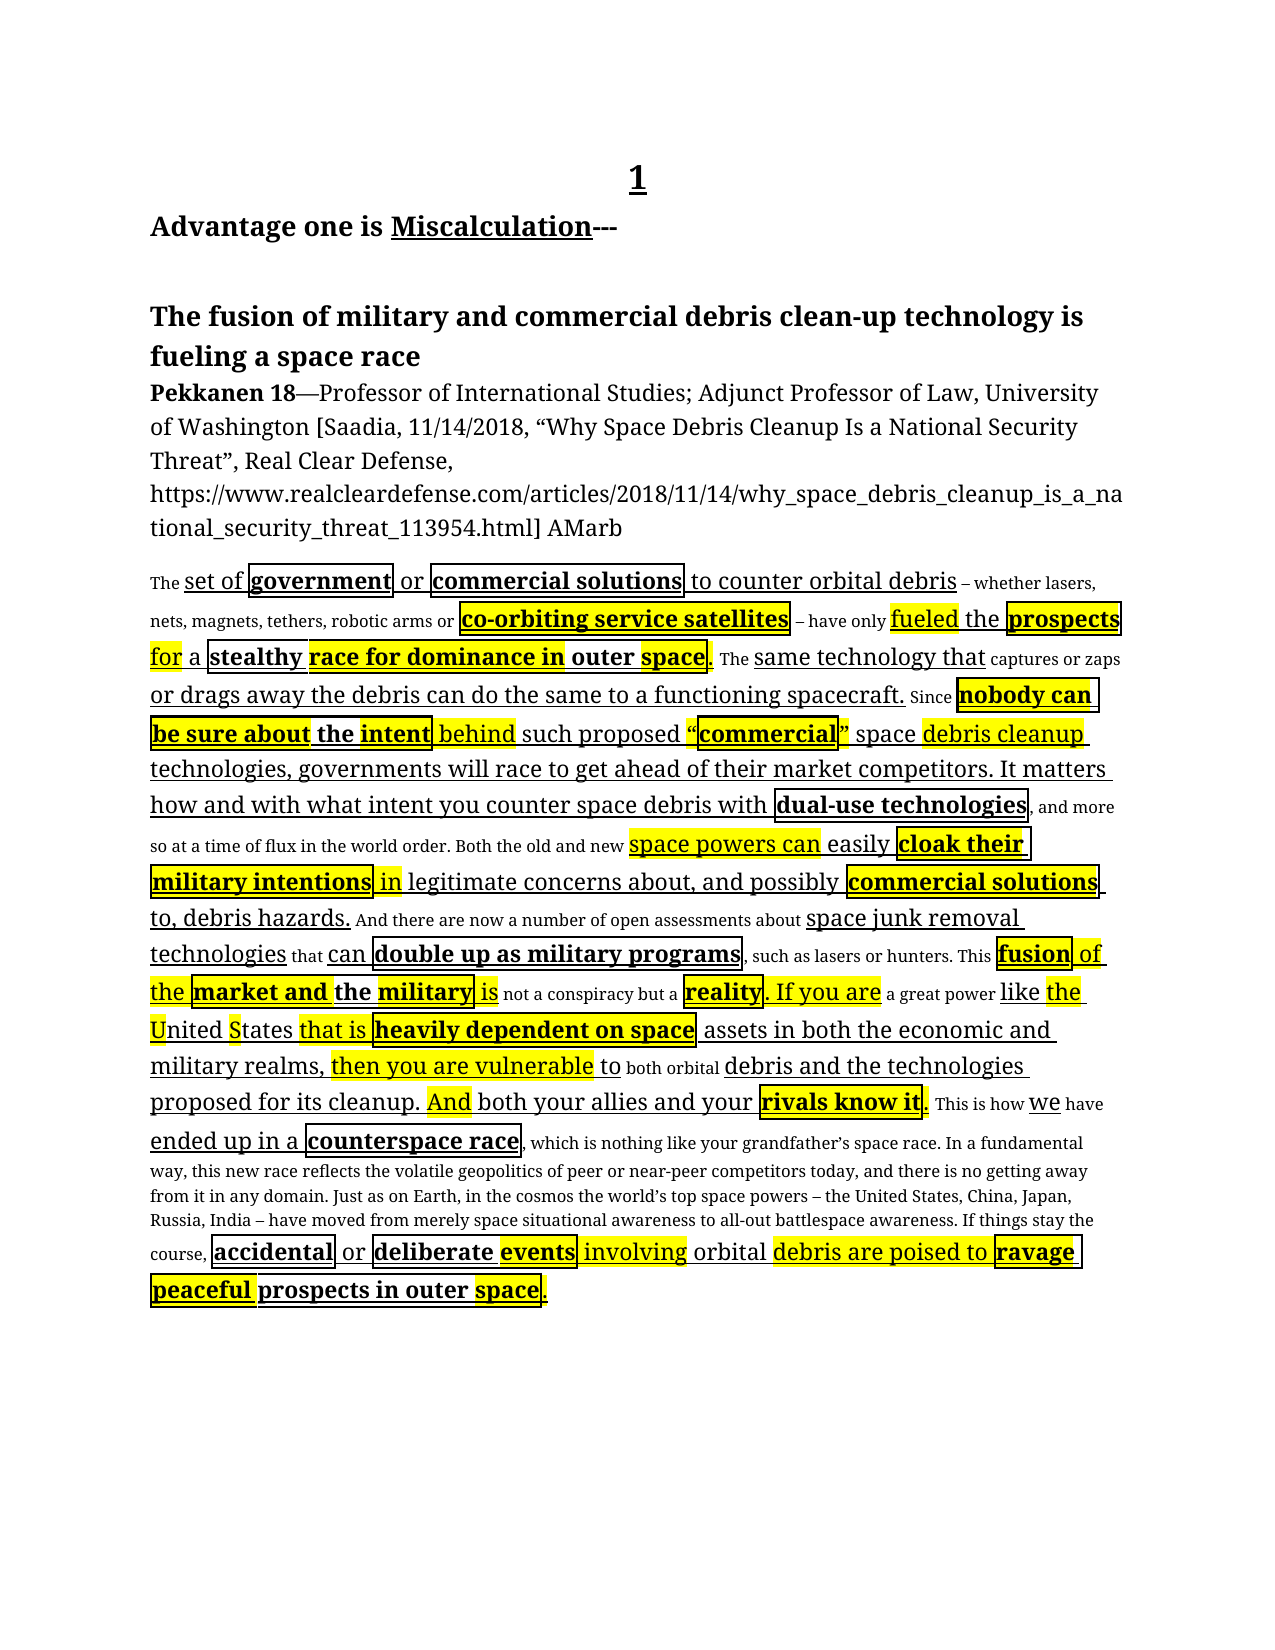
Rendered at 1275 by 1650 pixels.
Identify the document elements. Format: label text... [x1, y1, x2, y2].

subtitle The fusion of military and commercial debris clean-up technology is fueling a space race [150, 297, 1125, 374]
subtitle Advantage one is Miscalculation--- [150, 207, 1125, 244]
text Pekkanen 18—Professor of International Studies; Adjunct Professor of Law, University of Washington [Saadia, 11/14/2018, “Why Space Debris Cleanup Is a National Security Threat”, Real Clear Defense, https://www.realcleardefense.com/articles/2018/11/14/why_space_debris_cleanup_is_a_national_security_threat_113954.html] AMarb [150, 377, 1125, 543]
subtitle 1 [150, 154, 1125, 199]
text The set of government or commercial solutions to counter orbital debris – whether lasers, nets, magnets, tethers, robotic arms or co-orbiting service satellites – have only fueled the prospects for a stealthy race for dominance in outer space. The same technology that captures or zaps or drags away the debris can do the same to a functioning spacecraft. Since nobody can be sure about the intent behind such proposed “commercial” space debris cleanup technologies, governments will race to get ahead of their market competitors. It matters how and with what intent you counter space debris with dual-use technologies, and more so at a time of flux in the world order. Both the old and new space powers can easily cloak their military intentions in legitimate concerns about, and possibly commercial solutions to, debris hazards. And there are now a number of open assessments about space junk removal technologies that can double up as military programs, such as lasers or hunters. This fusion of the market and the military is not a conspiracy but a reality. If you are a great power like the United States that is heavily dependent on space assets in both the economic and military realms, then you are vulnerable to both orbital debris and the technologies proposed for its cleanup. And both your allies and your rivals know it. This is how we have ended up in a counterspace race, which is nothing like your grandfather’s space race. In a fundamental way, this new race reflects the volatile geopolitics of peer or near-peer competitors today, and there is no getting away from it in any domain. Just as on Earth, in the cosmos the world’s top space powers – the United States, China, Japan, Russia, India – have moved from merely space situational awareness to all-out battlespace awareness. If things stay the course, accidental or deliberate events involving orbital debris are poised to ravage peaceful prospects in outer space. [150, 562, 1125, 1308]
